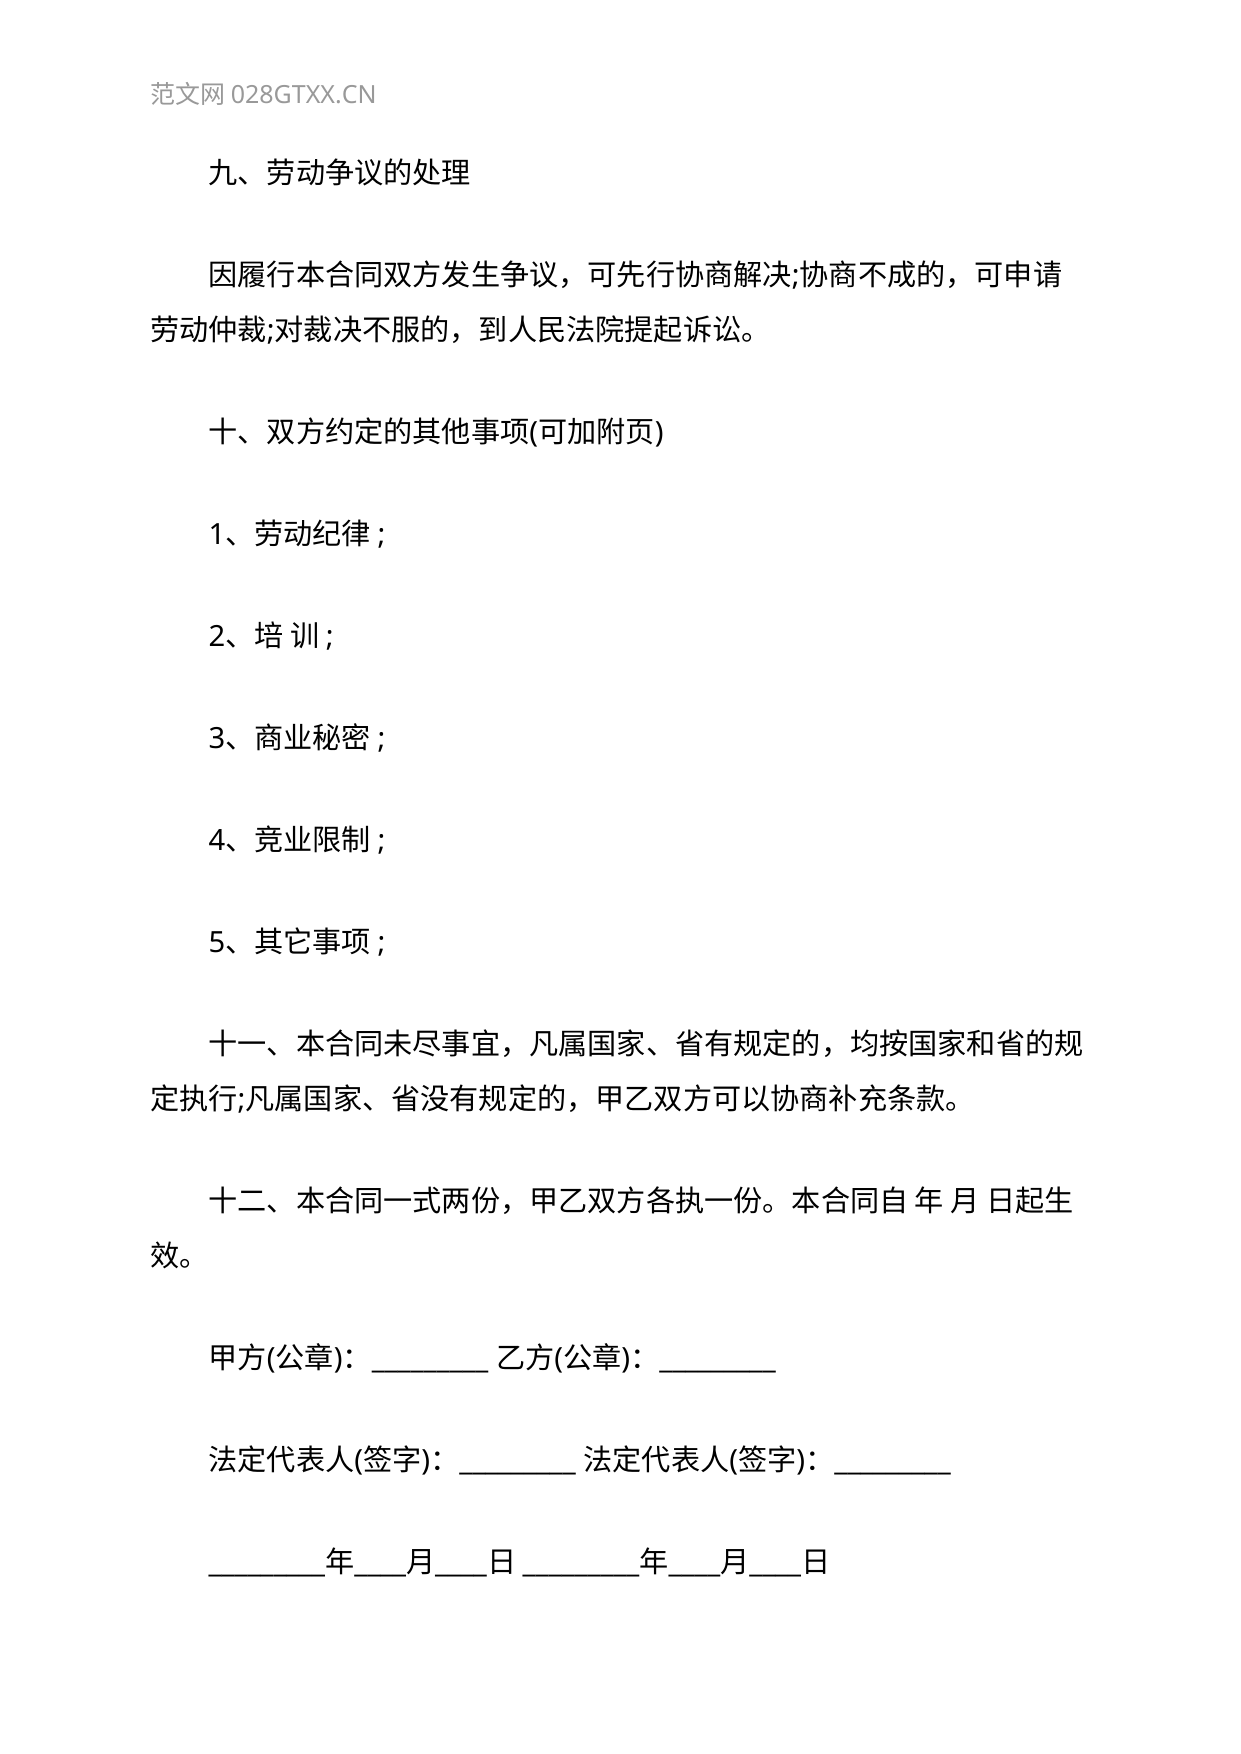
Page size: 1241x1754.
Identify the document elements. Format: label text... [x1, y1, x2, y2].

text 3、商业秘密 ; [150, 715, 1090, 757]
text 2、培 训 ; [150, 613, 1090, 655]
text 十一、本合同未尽事宜，凡属国家、省有规定的，均按国家和省的规定执行;凡属国家、省没有规定的，甲乙双方可以协商补充条款。 [150, 1021, 1090, 1118]
text 4、竞业限制 ; [150, 817, 1090, 859]
text 十、双方约定的其他事项(可加附页) [150, 409, 1090, 451]
text 甲方(公章)：_________ 乙方(公章)：_________ [150, 1334, 1090, 1377]
text 九、劳动争议的处理 [150, 150, 1090, 192]
text 因履行本合同双方发生争议，可先行协商解决;协商不成的，可申请劳动仲裁;对裁决不服的，到人民法院提起诉讼。 [150, 252, 1090, 349]
text 法定代表人(签字)：_________ 法定代表人(签字)：_________ [150, 1436, 1090, 1478]
text 十二、本合同一式两份，甲乙双方各执一份。本合同自 年 月 日起生效。 [150, 1177, 1090, 1275]
text 1、劳动纪律 ; [150, 511, 1090, 553]
text 5、其它事项 ; [150, 919, 1090, 961]
text _________年____月____日 _________年____月____日 [150, 1538, 1090, 1581]
